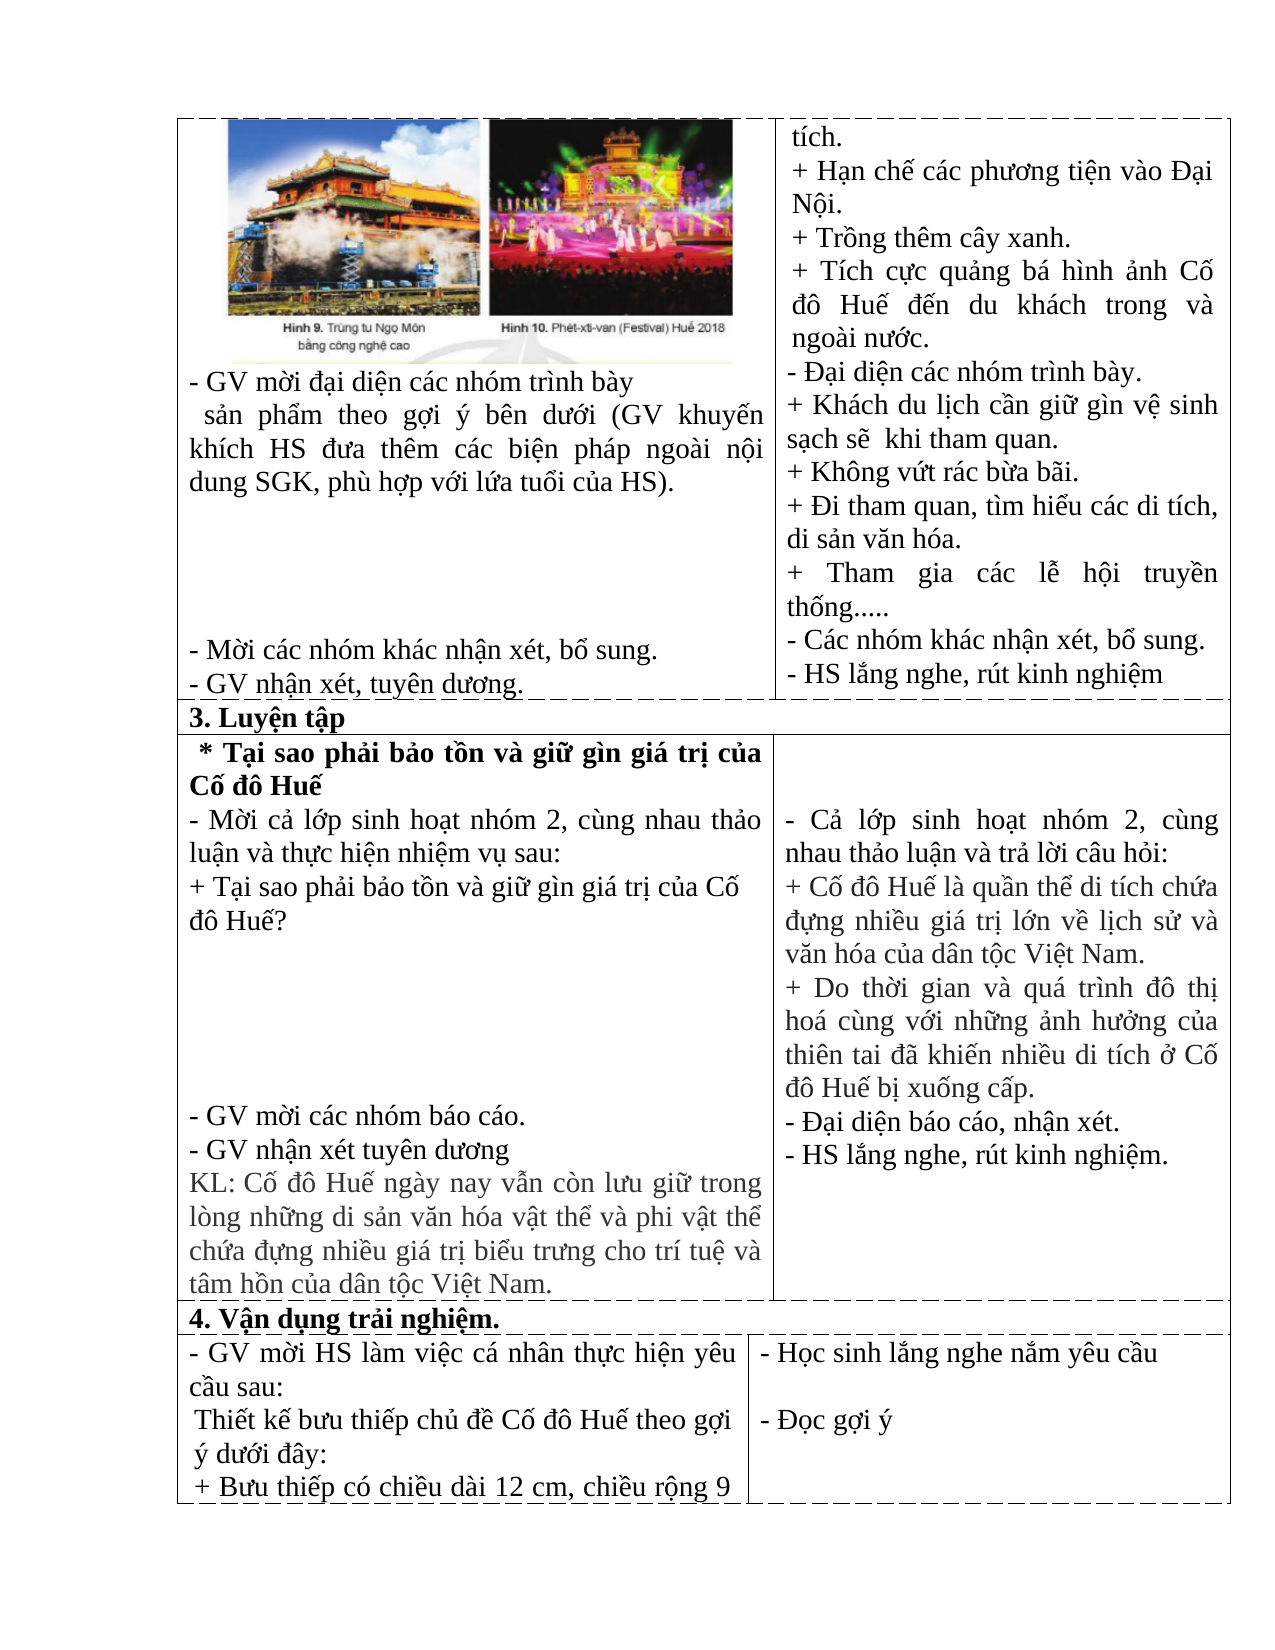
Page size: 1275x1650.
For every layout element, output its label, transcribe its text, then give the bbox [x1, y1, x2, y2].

table_cell 3. Luyện tập [178, 699, 1230, 734]
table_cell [776, 118, 1230, 699]
table_cell - Cả lớp sinh hoạt nhóm 2, cùng nhau thảo luận và trả lời câu hỏi: + Cố đô Huế là quần thể di tích chứa đựng nhiều giá trị lớn về lịch sử và văn hóa của dân tộc Việt Nam. + Do thời gian và quá trình đô thị hoá cùng với những ảnh hưởng của thiên tai đã khiến nhiều di tích ở Cố đô Huế bị xuống cấp. - Đại diện báo cáo, nhận xét. - HS lắng nghe, rút kinh nghiệm. [774, 735, 1230, 1300]
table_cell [178, 118, 775, 699]
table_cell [178, 1334, 748, 1503]
table_cell 4. Vận dụng trải nghiệm. [178, 1300, 1230, 1334]
table_cell * Tại sao phải bảo tồn và giữ gìn giá trị của Cố đô Huế - Mời cả lớp sinh hoạt nhóm 2, cùng nhau thảo luận và thực hiện nhiệm vụ sau: + Tại sao phải bảo tồn và giữ gìn giá trị của Cố đô Huế? - GV mời các nhóm báo cáo. - GV nhận xét tuyên dương KL: Cố đô Huế ngày nay vẫn còn lưu giữ trong lòng những di sản văn hóa vật thể và phi vật thể chứa đựng nhiều giá trị biểu trưng cho trí tuệ và tâm hồn của dân tộc Việt Nam. [178, 735, 773, 1300]
picture [220, 119, 733, 364]
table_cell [749, 1334, 1230, 1503]
